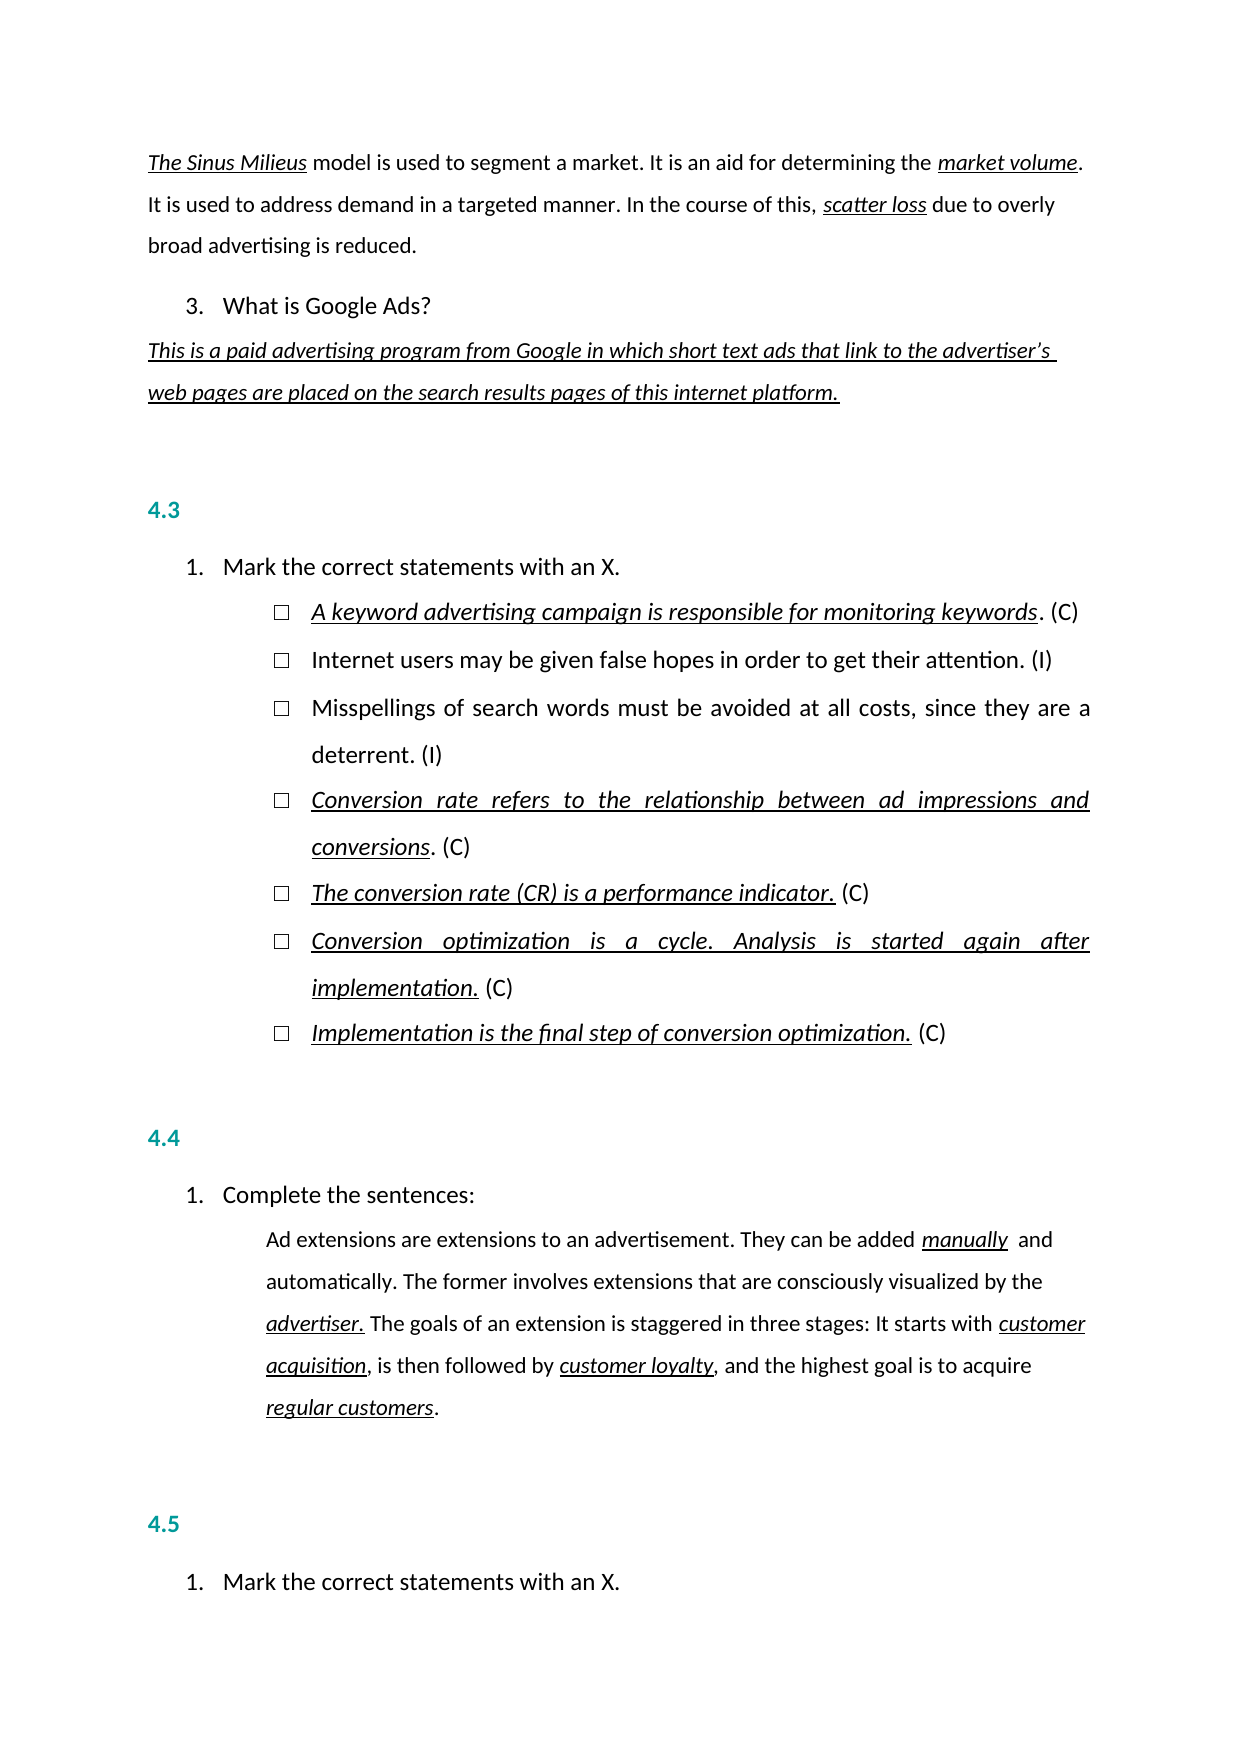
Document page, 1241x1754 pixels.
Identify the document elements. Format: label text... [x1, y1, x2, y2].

list Mark the correct statements with an X. [185, 1566, 1092, 1596]
list Conversion optimization is a cycle. Analysis is started again after implementation. (C) [274, 925, 1092, 1002]
list Conversion rate refers to the relationship between ad impressions and conversions. (C) [274, 784, 1092, 862]
text The Sinus Milieus model is used to segment a market. It is an aid for determining the market volume. It is used to address demand in a targeted manner. In the course of this, scatter loss due to overly broad advertising is reduced. [148, 148, 1092, 260]
list Complete the sentences: [185, 1179, 1092, 1210]
list Implementation is the final step of conversion optimization. (C) [274, 1017, 1092, 1049]
text 4.3 [148, 494, 1092, 524]
list Internet users may be given false hopes in order to get their attention. (I) [274, 644, 1092, 676]
text Ad extensions are extensions to an advertisement. They can be added manually and automatically. The former involves extensions that are consciously visualized by the advertiser. The goals of an extension is staggered in three stages: It starts with customer acquisition, is then followed by customer loyalty, and the highest goal is to acquire regular customers. [266, 1225, 1092, 1421]
list Mark the correct statements with an X. [185, 551, 1092, 581]
list A keyword advertising campaign is responsible for monitoring keywords. (C) [274, 597, 1092, 628]
text 4.5 [148, 1509, 1092, 1539]
text This is a paid advertising program from Google in which short text ads that link to the advertiser’s web pages are placed on the search results pages of this internet platform. [148, 336, 1092, 406]
list What is Google Ads? [185, 290, 1092, 321]
list The conversion rate (CR) is a performance indicator. (C) [274, 877, 1092, 909]
text 4.4 [148, 1122, 1092, 1153]
list Misspellings of search words must be avoided at all costs, since they are a deterrent. (I) [274, 692, 1092, 769]
